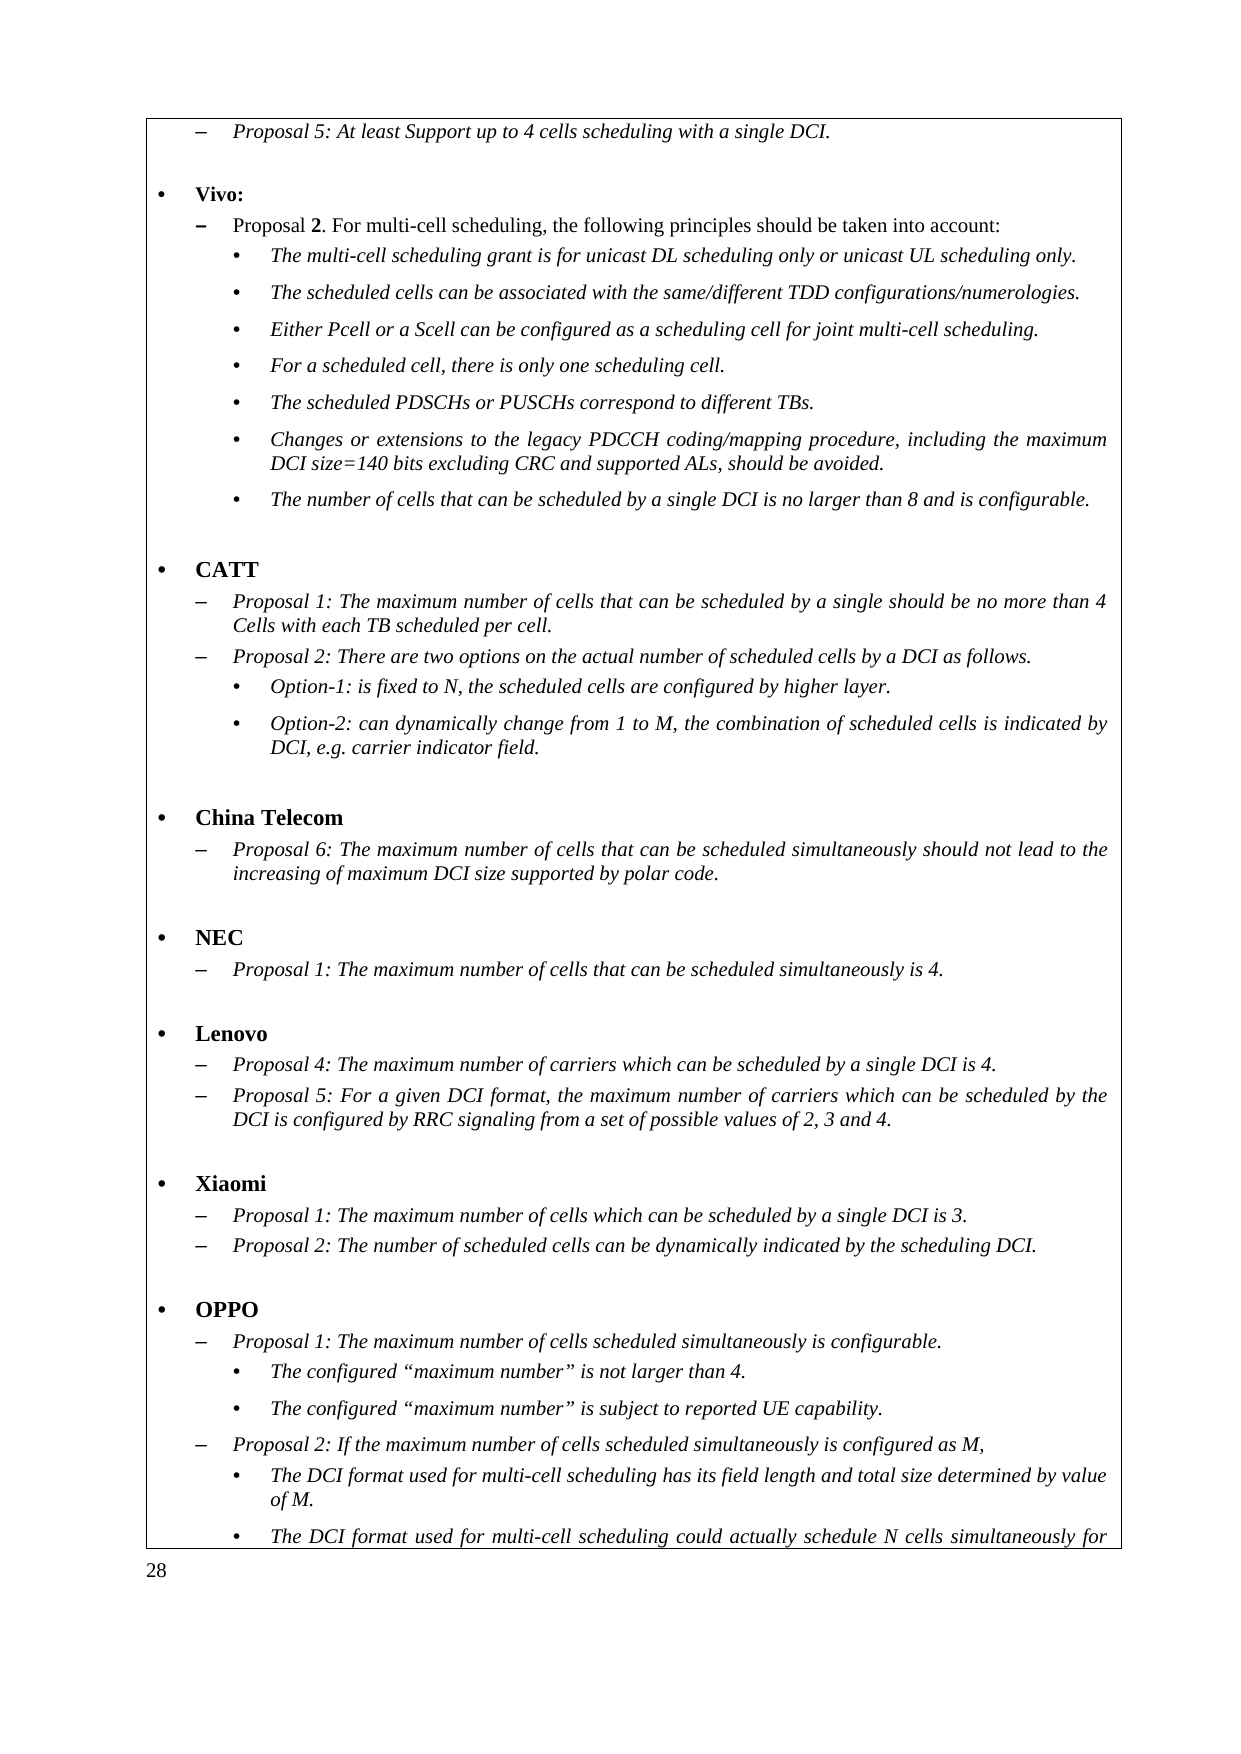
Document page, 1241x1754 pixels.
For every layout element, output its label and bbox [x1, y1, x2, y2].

table_header [147, 119, 1121, 1548]
